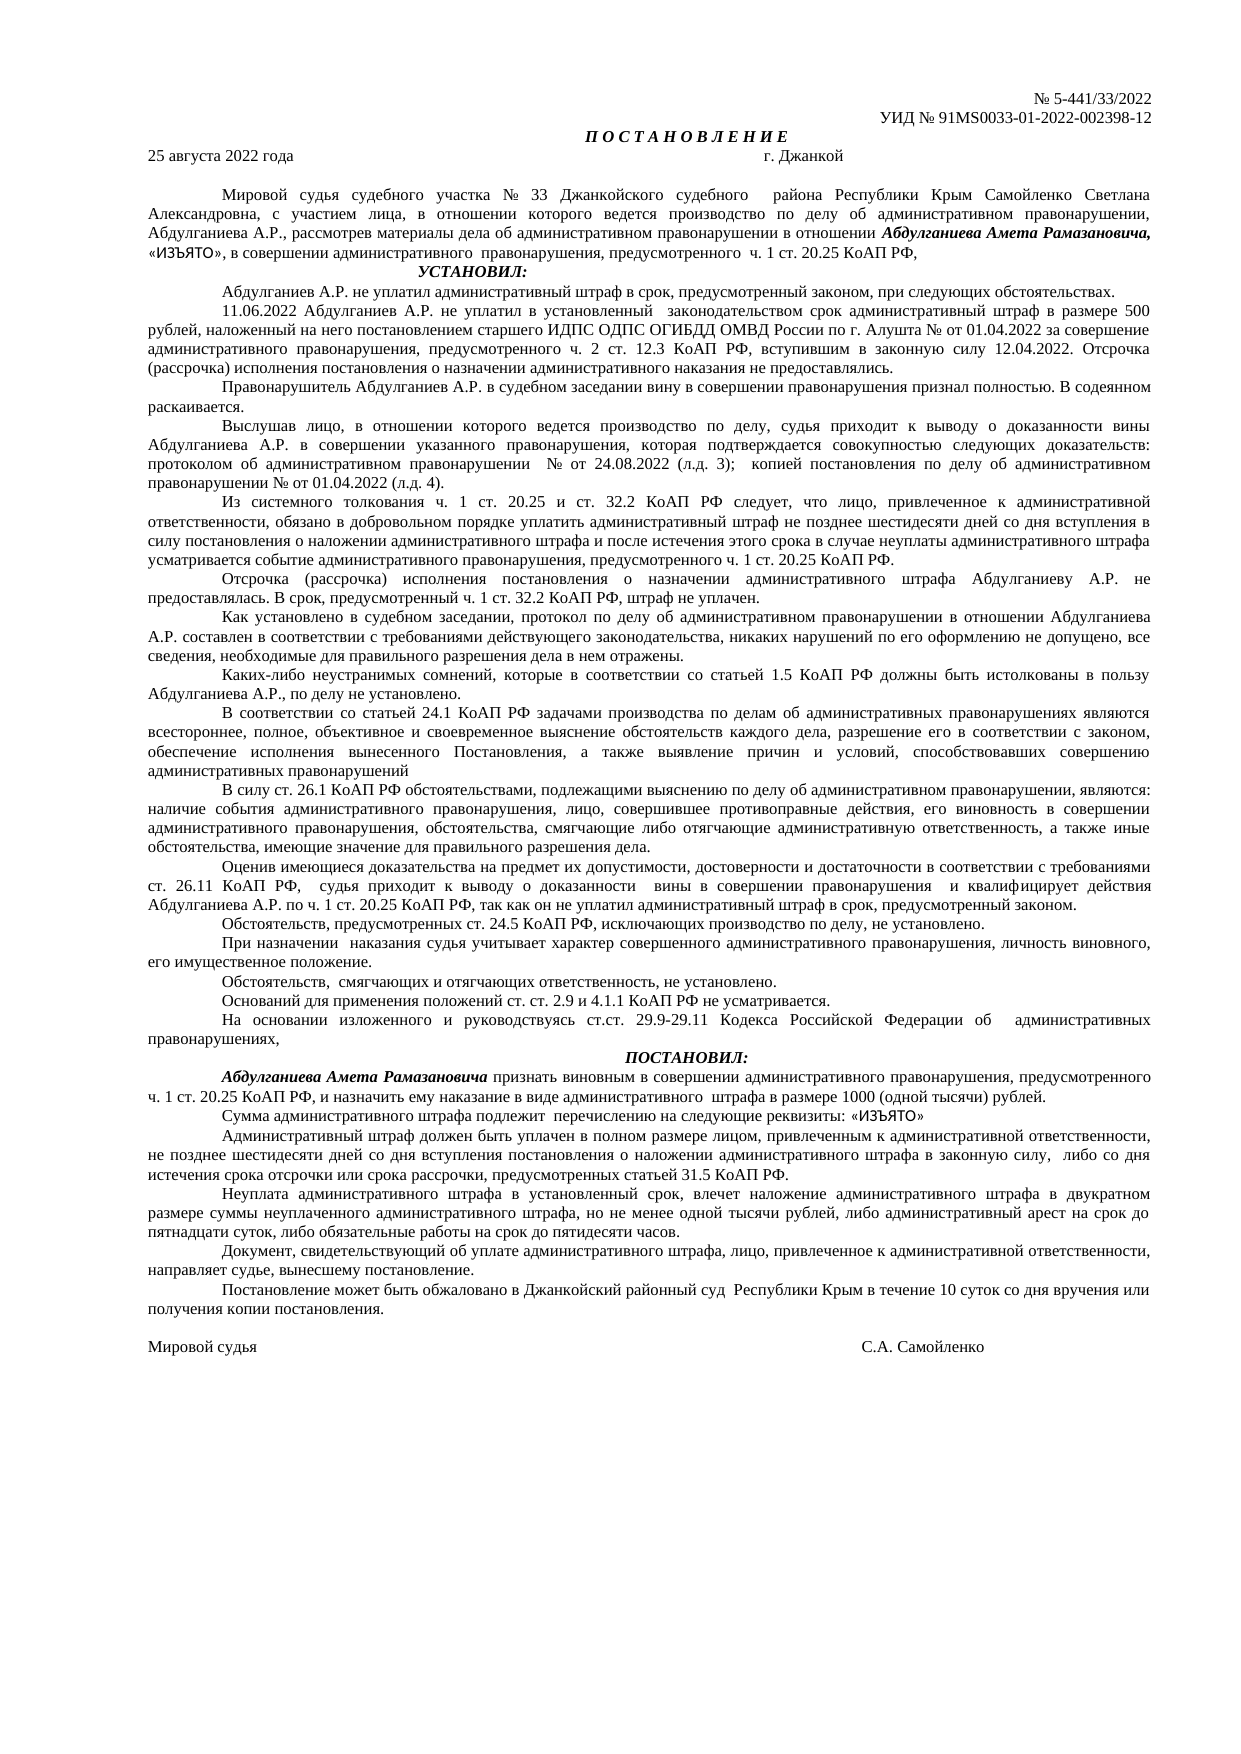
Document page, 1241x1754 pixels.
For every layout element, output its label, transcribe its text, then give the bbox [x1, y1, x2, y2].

text Оснований для применения положений ст. ст. 2.9 и 4.1.1 КоАП РФ не усматривается. [148, 991, 1152, 1010]
text 11.06.2022 Абдулганиев А.Р. не уплатил в установленный законодательством срок административный штраф в размере 500 рублей, наложенный на него постановлением старшего ИДПС ОДПС ОГИБДД ОМВД России по г. Алушта № от 01.04.2022 за совершение административного правонарушения, предусмотренного ч. 2 ст. 12.3 КоАП РФ, вступившим в законную силу 12.04.2022. Отсрочка (рассрочка) исполнения постановления о назначении административного наказания не предоставлялись. [148, 301, 1152, 377]
text Обстоятельств, предусмотренных ст. 24.5 КоАП РФ, исключающих производство по делу, не установлено. [148, 914, 1152, 933]
text Из системного толкования ч. 1 ст. 20.25 и ст. 32.2 КоАП РФ следует, что лицо, привлеченное к административной ответственности, обязано в добровольном порядке уплатить административный штраф не позднее шестидесяти дней со дня вступления в силу постановления о наложении административного штрафа и после истечения этого срока в случае неуплаты административного штрафа усматривается событие административного правонарушения, предусмотренного ч. 1 ст. 20.25 КоАП РФ. [148, 492, 1152, 569]
text Абдулганиев А.Р. не уплатил административный штраф в срок, предусмотренный законом, при следующих обстоятельствах. [148, 281, 1152, 301]
text Оценив имеющиеся доказательства на предмет их допустимости, достоверности и достаточности в соответствии с требованиями ст. 26.11 КоАП РФ, судья приходит к выводу о доказанности вины в совершении правонарушения и квалифицирует действия Абдулганиева А.Р. по ч. 1 ст. 20.25 КоАП РФ, так как он не уплатил административный штраф в срок, предусмотренный законом. [148, 856, 1152, 914]
text УИД № 91MS0033-01-2022-002398-12 [148, 108, 1152, 127]
text Документ, свидетельствующий об уплате административного штрафа, лицо, привлеченное к административной ответственности, направляет судье, вынесшему постановление. [148, 1241, 1152, 1279]
text Отсрочка (рассрочка) исполнения постановления о назначении административного штрафа Абдулганиеву А.Р. не предоставлялась. В срок, предусмотренный ч. 1 ст. 32.2 КоАП РФ, штраф не уплачен. [148, 569, 1152, 607]
text УСТАНОВИЛ: [148, 262, 1152, 281]
text Выслушав лицо, в отношении которого ведется производство по делу, судья приходит к выводу о доказанности вины Абдулганиева А.Р. в совершении указанного правонарушения, которая подтверждается совокупностью следующих доказательств: протоколом об административном правонарушении № от 24.08.2022 (л.д. 3); копией постановления по делу об административном правонарушении № от 01.04.2022 (л.д. 4). [148, 416, 1152, 492]
text Административный штраф должен быть уплачен в полном размере лицом, привлеченным к административной ответственности, не позднее шестидесяти дней со дня вступления постановления о наложении административного штрафа в законную силу, либо со дня истечения срока отсрочки или срока рассрочки, предусмотренных статьей 31.5 КоАП РФ. [148, 1126, 1152, 1183]
text При назначении наказания судья учитывает характер совершенного административного правонарушения, личность виновного, его имущественное положение. [148, 933, 1152, 971]
text Обстоятельств, смягчающих и отягчающих ответственность, не установлено. [148, 971, 1152, 991]
text Абдулганиева Амета Рамазановича признать виновным в совершении административного правонарушения, предусмотренного ч. 1 ст. 20.25 КоАП РФ, и назначить ему наказание в виде административного штрафа в размере 1000 (одной тысячи) рублей. [148, 1067, 1152, 1106]
text Сумма административного штрафа подлежит перечислению на следующие реквизиты: «ИЗЪЯТО» [148, 1106, 1152, 1126]
text П О С Т А Н О В Л Е Н И Е [148, 127, 1152, 146]
text На основании изложенного и руководствуясь ст.ст. 29.9-29.11 Кодекса Российской Федерации об административных правонарушениях, [148, 1010, 1152, 1048]
text Мировой судья С.А. Самойленко [148, 1337, 1152, 1356]
text Правонарушитель Абдулганиев А.Р. в судебном заседании вину в совершении правонарушения признал полностью. В содеянном раскаивается. [148, 377, 1152, 416]
text Каких-либо неустранимых сомнений, которые в соответствии со статьей 1.5 КоАП РФ должны быть истолкованы в пользу Абдулганиева А.Р., по делу не установлено. [148, 665, 1152, 703]
text 25 августа 2022 года г. Джанкой [148, 146, 1152, 165]
text Мировой судья судебного участка № 33 Джанкойского судебного района Республики Крым Самойленко Светлана Александровна, с участием лица, в отношении которого ведется производство по делу об административном правонарушении, Абдулганиева А.Р., рассмотрев материалы дела об административном правонарушении в отношении Абдулганиева Амета Рамазановича, «ИЗЪЯТО», в совершении административного правонарушения, предусмотренного ч. 1 ст. 20.25 КоАП РФ, [148, 184, 1152, 262]
text Постановление может быть обжаловано в Джанкойский районный суд Республики Крым в течение 10 суток со дня вручения или получения копии постановления. [148, 1279, 1152, 1318]
text В силу ст. 26.1 КоАП РФ обстоятельствами, подлежащими выяснению по делу об административном правонарушении, являются: наличие события административного правонарушения, лицо, совершившее противоправные действия, его виновность в совершении административного правонарушения, обстоятельства, смягчающие либо отягчающие административную ответственность, а также иные обстоятельства, имеющие значение для правильного разрешения дела. [148, 780, 1152, 856]
text № 5-441/33/2022 [148, 89, 1152, 108]
text ПОСТАНОВИЛ: [148, 1048, 1152, 1067]
text Как установлено в судебном заседании, протокол по делу об административном правонарушении в отношении Абдулганиева А.Р. составлен в соответствии с требованиями действующего законодательства, никаких нарушений по его оформлению не допущено, все сведения, необходимые для правильного разрешения дела в нем отражены. [148, 607, 1152, 665]
text Неуплата административного штрафа в установленный срок, влечет наложение административного штрафа в двукратном размере суммы неуплаченного административного штрафа, но не менее одной тысячи рублей, либо административный арест на срок до пятнадцати суток, либо обязательные работы на срок до пятидесяти часов. [148, 1183, 1152, 1241]
text В соответствии со статьей 24.1 КоАП РФ задачами производства по делам об административных правонарушениях являются всестороннее, полное, объективное и своевременное выяснение обстоятельств каждого дела, разрешение его в соответствии с законом, обеспечение исполнения вынесенного Постановления, а также выявление причин и условий, способствовавших совершению административных правонарушений [148, 703, 1152, 780]
